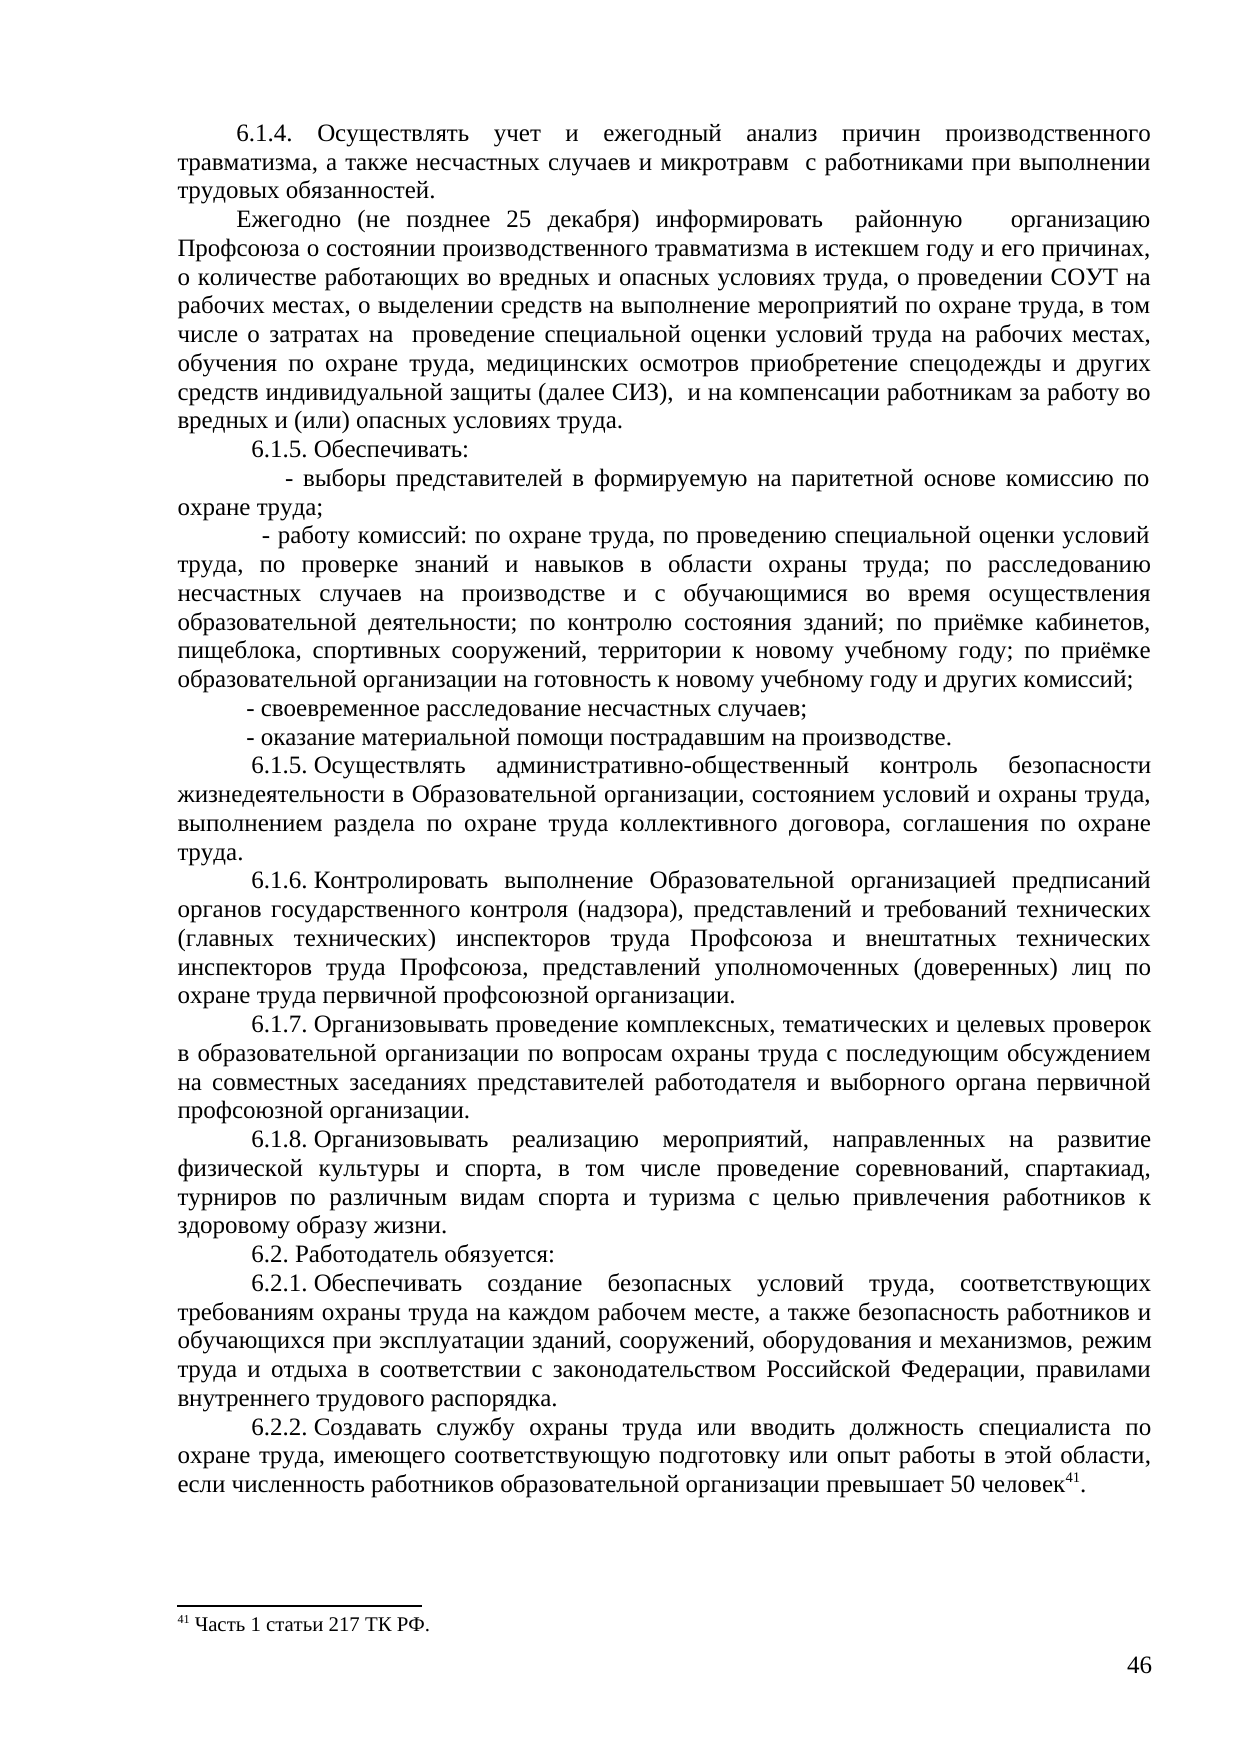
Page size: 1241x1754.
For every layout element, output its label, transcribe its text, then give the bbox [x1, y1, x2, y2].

text 6.1.7. Организовывать проведение комплексных, тематических и целевых проверок в образовательной организации по вопросам охраны труда с последующим обсуждением на совместных заседаниях представителей работодателя и выборного органа первичной профсоюзной организации. [177, 1009, 1152, 1124]
text 6.1.4. Осуществлять учет и ежегодный анализ причин производственного травматизма, а также несчастных случаев и микротравм с работниками при выполнении трудовых обязанностей. [177, 118, 1152, 204]
text 6.2. Работодатель обязуется: [177, 1239, 1152, 1268]
text 6.2.1. Обеспечивать создание безопасных условий труда, соответствующих требованиям охраны труда на каждом рабочем месте, а также безопасность работников и обучающихся при эксплуатации зданий, сооружений, оборудования и механизмов, режим труда и отдыха в соответствии с законодательством Российской Федерации, правилами внутреннего трудового распорядка. [177, 1268, 1152, 1412]
text - работу комиссий: по охране труда, по проведению специальной оценки условий труда, по проверке знаний и навыков в области охраны труда; по расследованию несчастных случаев на производстве и с обучающимися во время осуществления образовательной деятельности; по контролю состояния зданий; по приёмке кабинетов, пищеблока, спортивных сооружений, территории к новому учебному году; по приёмке образовательной организации на готовность к новому учебному году и других комиссий; [177, 521, 1152, 693]
text 6.1.5. Осуществлять административно-общественный контроль безопасности жизнедеятельности в Образовательной организации, состоянием условий и охраны труда, выполнением раздела по охране труда коллективного договора, соглашения по охране труда. [177, 751, 1152, 866]
text 6.1.5. Обеспечивать: [177, 434, 1152, 463]
text Ежегодно (не позднее 25 декабря) информировать районную организацию Профсоюза о состоянии производственного травматизма в истекшем году и его причинах, о количестве работающих во вредных и опасных условиях труда, о проведении СОУТ на рабочих местах, о выделении средств на выполнение мероприятий по охране труда, в том числе о затратах на проведение специальной оценки условий труда на рабочих местах, обучения по охране труда, медицинских осмотров приобретение спецодежды и других средств индивидуальной защиты (далее СИЗ), и на компенсации работникам за работу во вредных и (или) опасных условиях труда. [177, 204, 1152, 434]
text - выборы представителей в формируемую на паритетной основе комиссию по охране труда; [177, 463, 1152, 521]
text - своевременное расследование несчастных случаев; [177, 693, 1152, 722]
text - оказание материальной помощи пострадавшим на производстве. [177, 722, 1152, 751]
text 6.1.6. Контролировать выполнение Образовательной организацией предписаний органов государственного контроля (надзора), представлений и требований технических (главных технических) инспекторов труда Профсоюза и внештатных технических инспекторов труда Профсоюза, представлений уполномоченных (доверенных) лиц по охране труда первичной профсоюзной организации. [177, 866, 1152, 1009]
text 6.1.8. Организовывать реализацию мероприятий, направленных на развитие физической культуры и спорта, в том числе проведение соревнований, спартакиад, турниров по различным видам спорта и туризма с целью привлечения работников к здоровому образу жизни. [177, 1124, 1152, 1239]
text 6.2.2. Создавать службу охраны труда или вводить должность специалиста по охране труда, имеющего соответствующую подготовку или опыт работы в этой области, если численность работников образовательной организации превышает 50 человек. [177, 1412, 1152, 1498]
